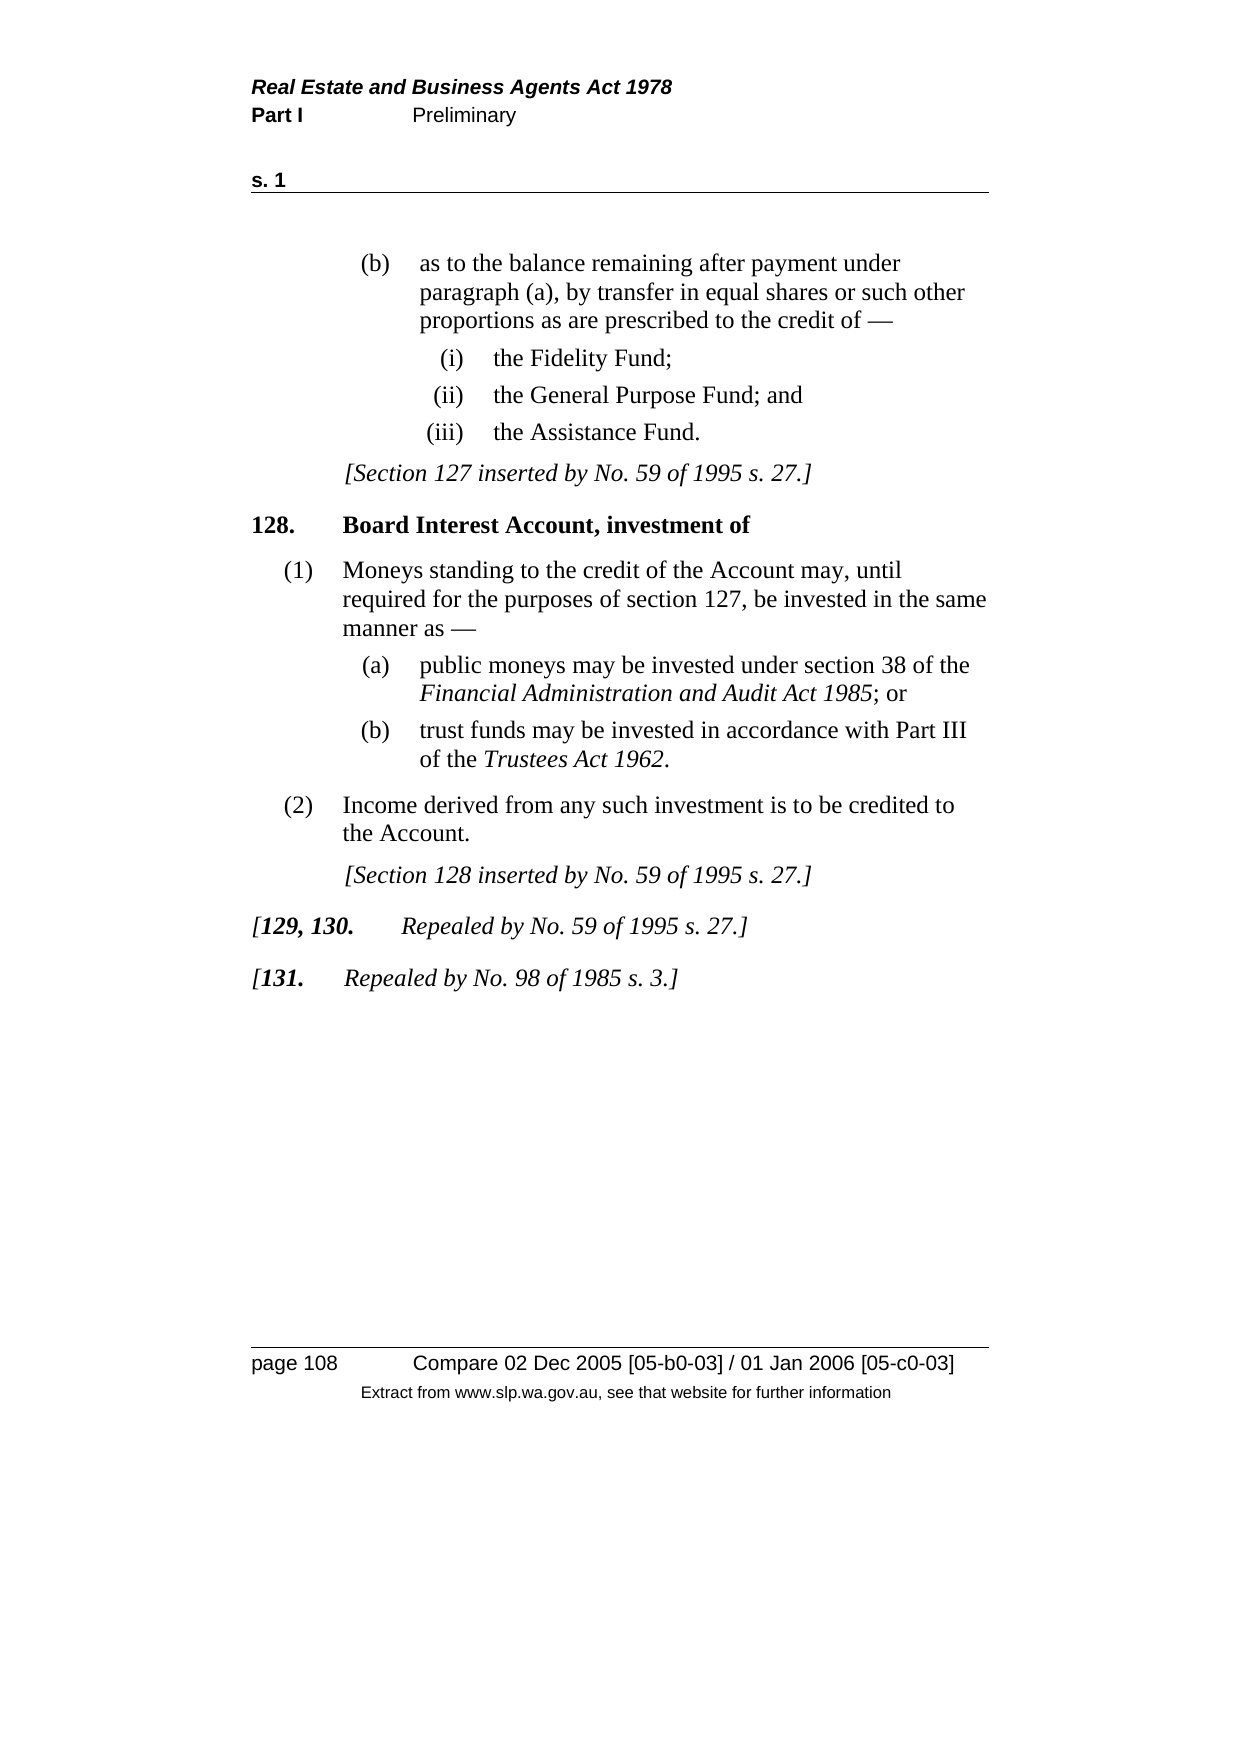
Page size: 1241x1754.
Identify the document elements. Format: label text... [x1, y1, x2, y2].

subtitle 128. Board Interest Account, investment of [251, 510, 989, 538]
text (ii) the General Purpose Fund; and [251, 380, 989, 408]
text [129, 130. Repealed by No. 59 of 1995 s. 27.] [251, 911, 989, 940]
text [Section 127 inserted by No. 59 of 1995 s. 27.] [251, 458, 989, 487]
text (b) trust funds may be invested in accordance with Part III of the Trustees Act 1962. [251, 716, 989, 773]
text (b) as to the balance remaining after payment under paragraph (a), by transfer in equal shares or such other proportions as are prescribed to the credit of — [251, 248, 989, 334]
text (1) Moneys standing to the credit of the Account may, until required for the purposes of section 127, be invested in the same manner as — [251, 555, 989, 641]
text (a) public moneys may be invested under section 38 of the Financial Administration and Audit Act 1985; or [251, 650, 989, 707]
text (i) the Fidelity Fund; [251, 343, 989, 371]
text (2) Income derived from any such investment is to be credited to the Account. [251, 790, 989, 847]
text (iii) the Assistance Fund. [251, 417, 989, 446]
text [131. Repealed by No. 98 of 1985 s. 3.] [251, 963, 989, 992]
text [Section 128 inserted by No. 59 of 1995 s. 27.] [251, 860, 989, 888]
